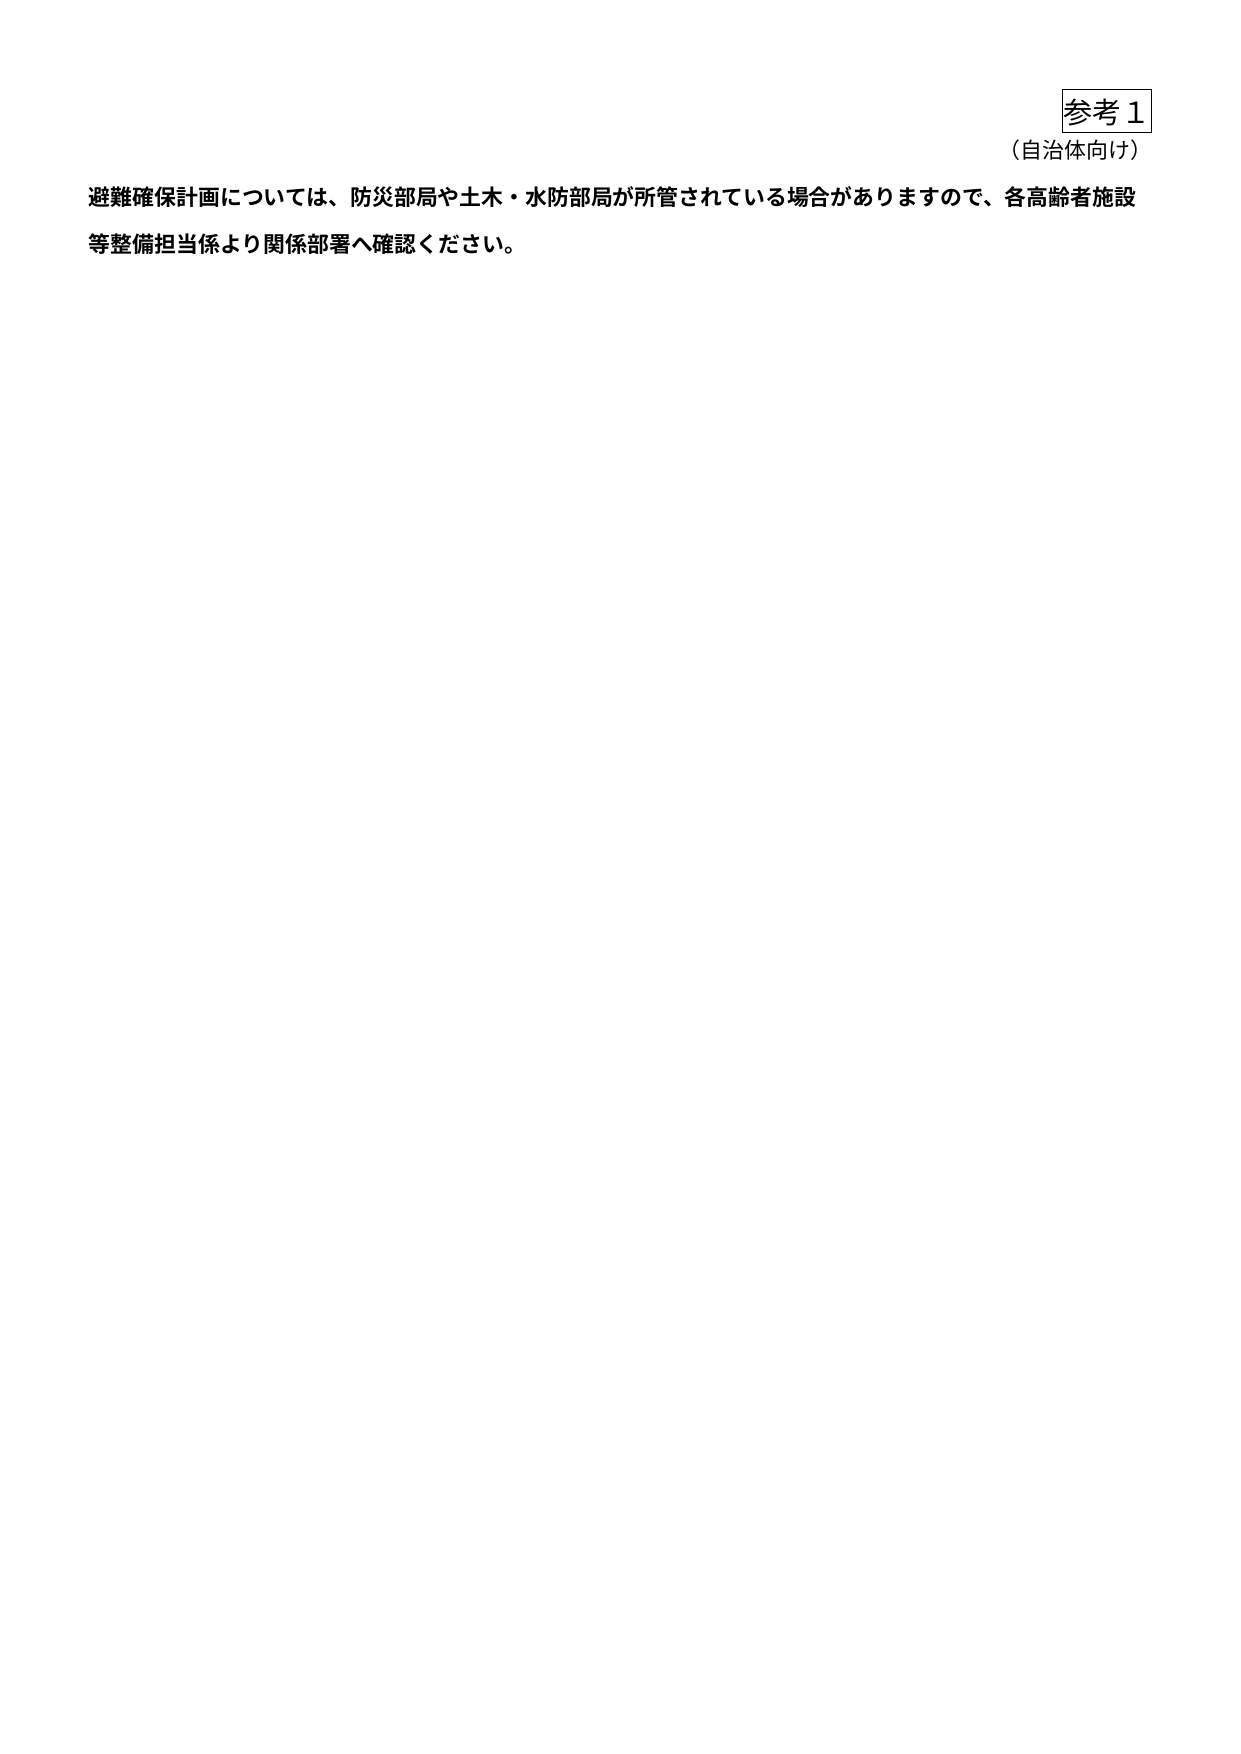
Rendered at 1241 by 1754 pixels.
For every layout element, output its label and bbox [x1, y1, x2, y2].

text [89, 180, 1152, 259]
